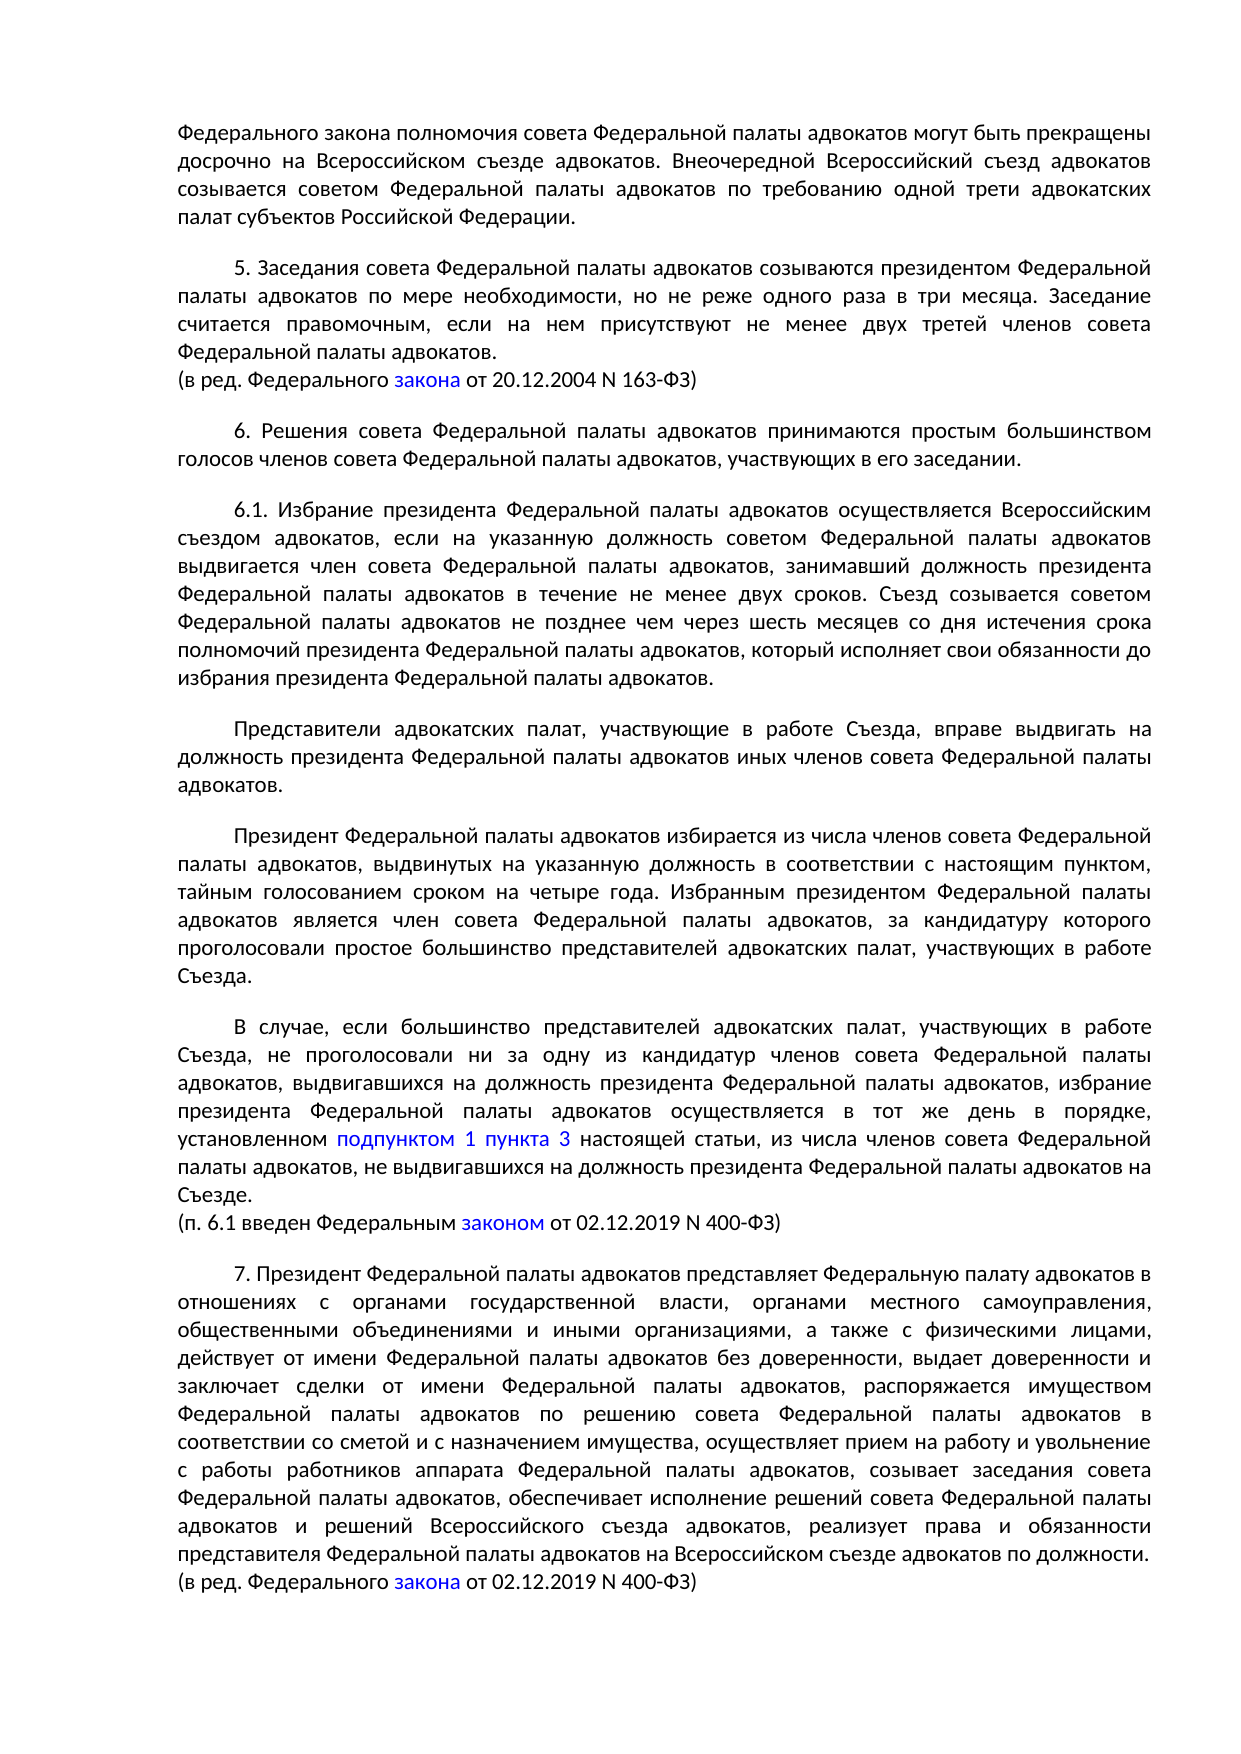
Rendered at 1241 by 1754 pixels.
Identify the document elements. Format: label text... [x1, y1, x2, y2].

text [177, 118, 1152, 230]
text Президент Федеральной палаты адвокатов избирается из числа членов совета Федеральной палаты адвокатов, выдвинутых на указанную должность в соответствии с настоящим пунктом, тайным голосованием сроком на четыре года. Избранным президентом Федеральной палаты адвокатов является член совета Федеральной палаты адвокатов, за кандидатуру которого проголосовали простое большинство представителей адвокатских палат, участвующих в работе Съезда. [177, 821, 1152, 989]
text Представители адвокатских палат, участвующие в работе Съезда, вправе выдвигать на должность президента Федеральной палаты адвокатов иных членов совета Федеральной палаты адвокатов. [177, 714, 1152, 798]
text 7. Президент Федеральной палаты адвокатов представляет Федеральную палату адвокатов в отношениях с органами государственной власти, органами местного самоуправления, общественными объединениями и иными организациями, а также с физическими лицами, действует от имени Федеральной палаты адвокатов без доверенности, выдает доверенности и заключает сделки от имени Федеральной палаты адвокатов, распоряжается имуществом Федеральной палаты адвокатов по решению совета Федеральной палаты адвокатов в соответствии со сметой и с назначением имущества, осуществляет прием на работу и увольнение с работы работников аппарата Федеральной палаты адвокатов, созывает заседания совета Федеральной палаты адвокатов, обеспечивает исполнение решений совета Федеральной палаты адвокатов и решений Всероссийского съезда адвокатов, реализует права и обязанности представителя Федеральной палаты адвокатов на Всероссийском съезде адвокатов по должности. [177, 1259, 1152, 1567]
text 5. Заседания совета Федеральной палаты адвокатов созываются президентом Федеральной палаты адвокатов по мере необходимости, но не реже одного раза в три месяца. Заседание считается правомочным, если на нем присутствуют не менее двух третей членов совета Федеральной палаты адвокатов. [177, 253, 1152, 365]
text (в ред. Федерального закона от 20.12.2004 N 163-ФЗ) [177, 365, 1152, 393]
text (п. 6.1 введен Федеральным законом от 02.12.2019 N 400-ФЗ) [177, 1208, 1152, 1236]
text 6. Решения совета Федеральной палаты адвокатов принимаются простым большинством голосов членов совета Федеральной палаты адвокатов, участвующих в его заседании. [177, 416, 1152, 472]
text 6.1. Избрание президента Федеральной палаты адвокатов осуществляется Всероссийским съездом адвокатов, если на указанную должность советом Федеральной палаты адвокатов выдвигается член совета Федеральной палаты адвокатов, занимавший должность президента Федеральной палаты адвокатов в течение не менее двух сроков. Съезд созывается советом Федеральной палаты адвокатов не позднее чем через шесть месяцев со дня истечения срока полномочий президента Федеральной палаты адвокатов, который исполняет свои обязанности до избрания президента Федеральной палаты адвокатов. [177, 495, 1152, 691]
text (в ред. Федерального закона от 02.12.2019 N 400-ФЗ) [177, 1567, 1152, 1596]
text В случае, если большинство представителей адвокатских палат, участвующих в работе Съезда, не проголосовали ни за одну из кандидатур членов совета Федеральной палаты адвокатов, выдвигавшихся на должность президента Федеральной палаты адвокатов, избрание президента Федеральной палаты адвокатов осуществляется в тот же день в порядке, установленном подпунктом 1 пункта 3 настоящей статьи, из числа членов совета Федеральной палаты адвокатов, не выдвигавшихся на должность президента Федеральной палаты адвокатов на Съезде. [177, 1012, 1152, 1208]
